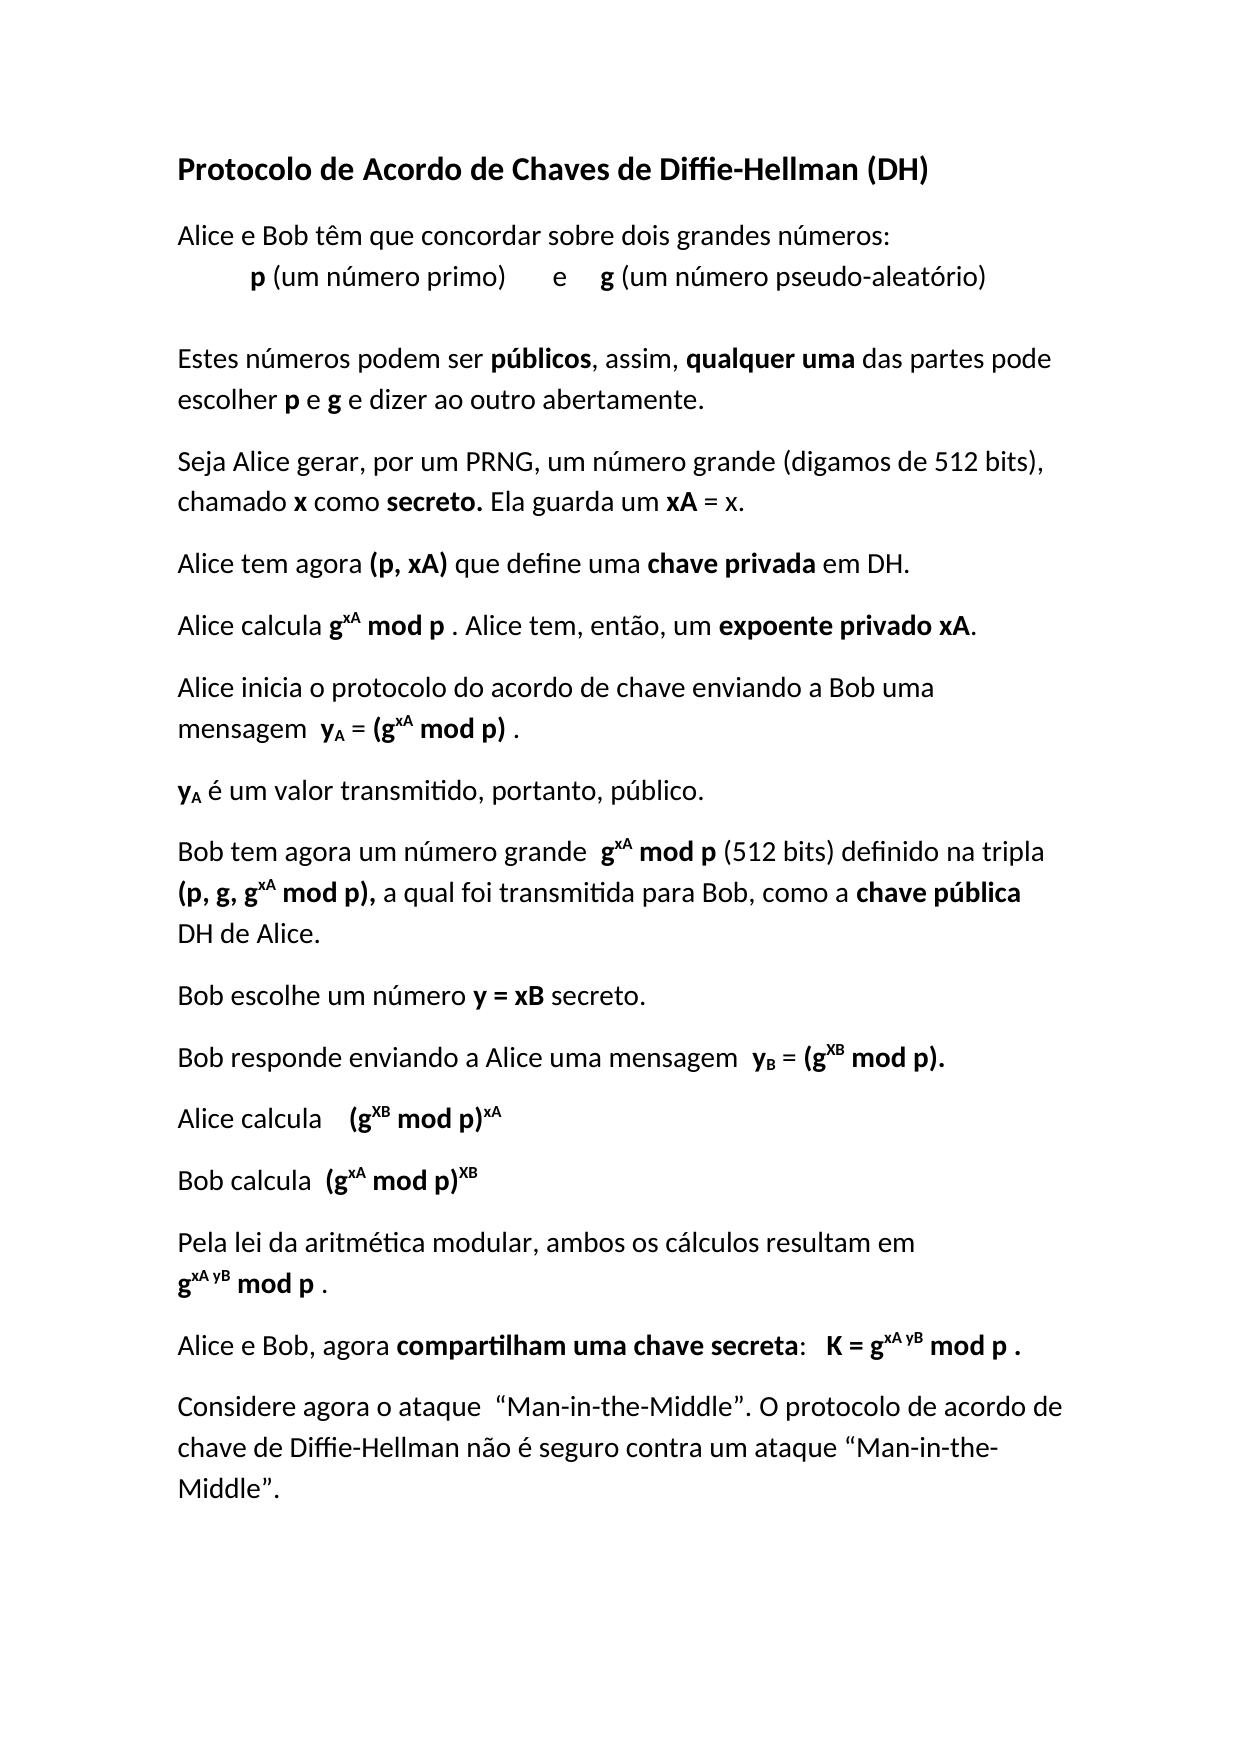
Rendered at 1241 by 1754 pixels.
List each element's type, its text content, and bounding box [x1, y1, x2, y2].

text Seja Alice gerar, por um PRNG, um número grande (digamos de 512 bits), chamado x como secreto. Ela guarda um xA = x. [177, 443, 1063, 519]
text yA é um valor transmitido, portanto, público. [177, 772, 1063, 807]
text Alice calcula (gXB mod p)xA [177, 1101, 1063, 1136]
text Bob escolhe um número y = xB secreto. [177, 977, 1063, 1013]
text Bob calcula (gxA mod p)XB [177, 1162, 1063, 1198]
list Protocolo de Acordo de Chaves de Diffie-Hellman (DH) [177, 148, 1063, 217]
text Bob tem agora um número grande gxA mod p (512 bits) definido na tripla (p, g, gxA mod p), a qual foi transmitida para Bob, como a chave pública DH de Alice. [177, 833, 1063, 951]
text Bob responde enviando a Alice uma mensagem yB = (gXB mod p). [177, 1039, 1063, 1074]
text Alice e Bob têm que concordar sobre dois grandes números: p (um número primo) e g (um número pseudo-aleatório) Estes números podem ser públicos, assim, qualquer uma das partes pode escolher p e g e dizer ao outro abertamente. [177, 217, 1063, 416]
text Alice calcula gxA mod p . Alice tem, então, um expoente privado xA. [177, 607, 1063, 643]
text Alice tem agora (p, xA) que define uma chave privada em DH. [177, 545, 1063, 581]
text Alice inicia o protocolo do acordo de chave enviando a Bob uma mensagem yA = (gxA mod p) . [177, 669, 1063, 745]
text Pela lei da aritmética modular, ambos os cálculos resultam em gxA yB mod p . [177, 1224, 1063, 1301]
text Alice e Bob, agora compartilham uma chave secreta: K = gxA yB mod p . [177, 1327, 1063, 1362]
text Considere agora o ataque “Man-in-the-Middle”. O protocolo de acordo de chave de Diffie-Hellman não é seguro contra um ataque “Man-in-the-Middle”. [177, 1388, 1063, 1506]
